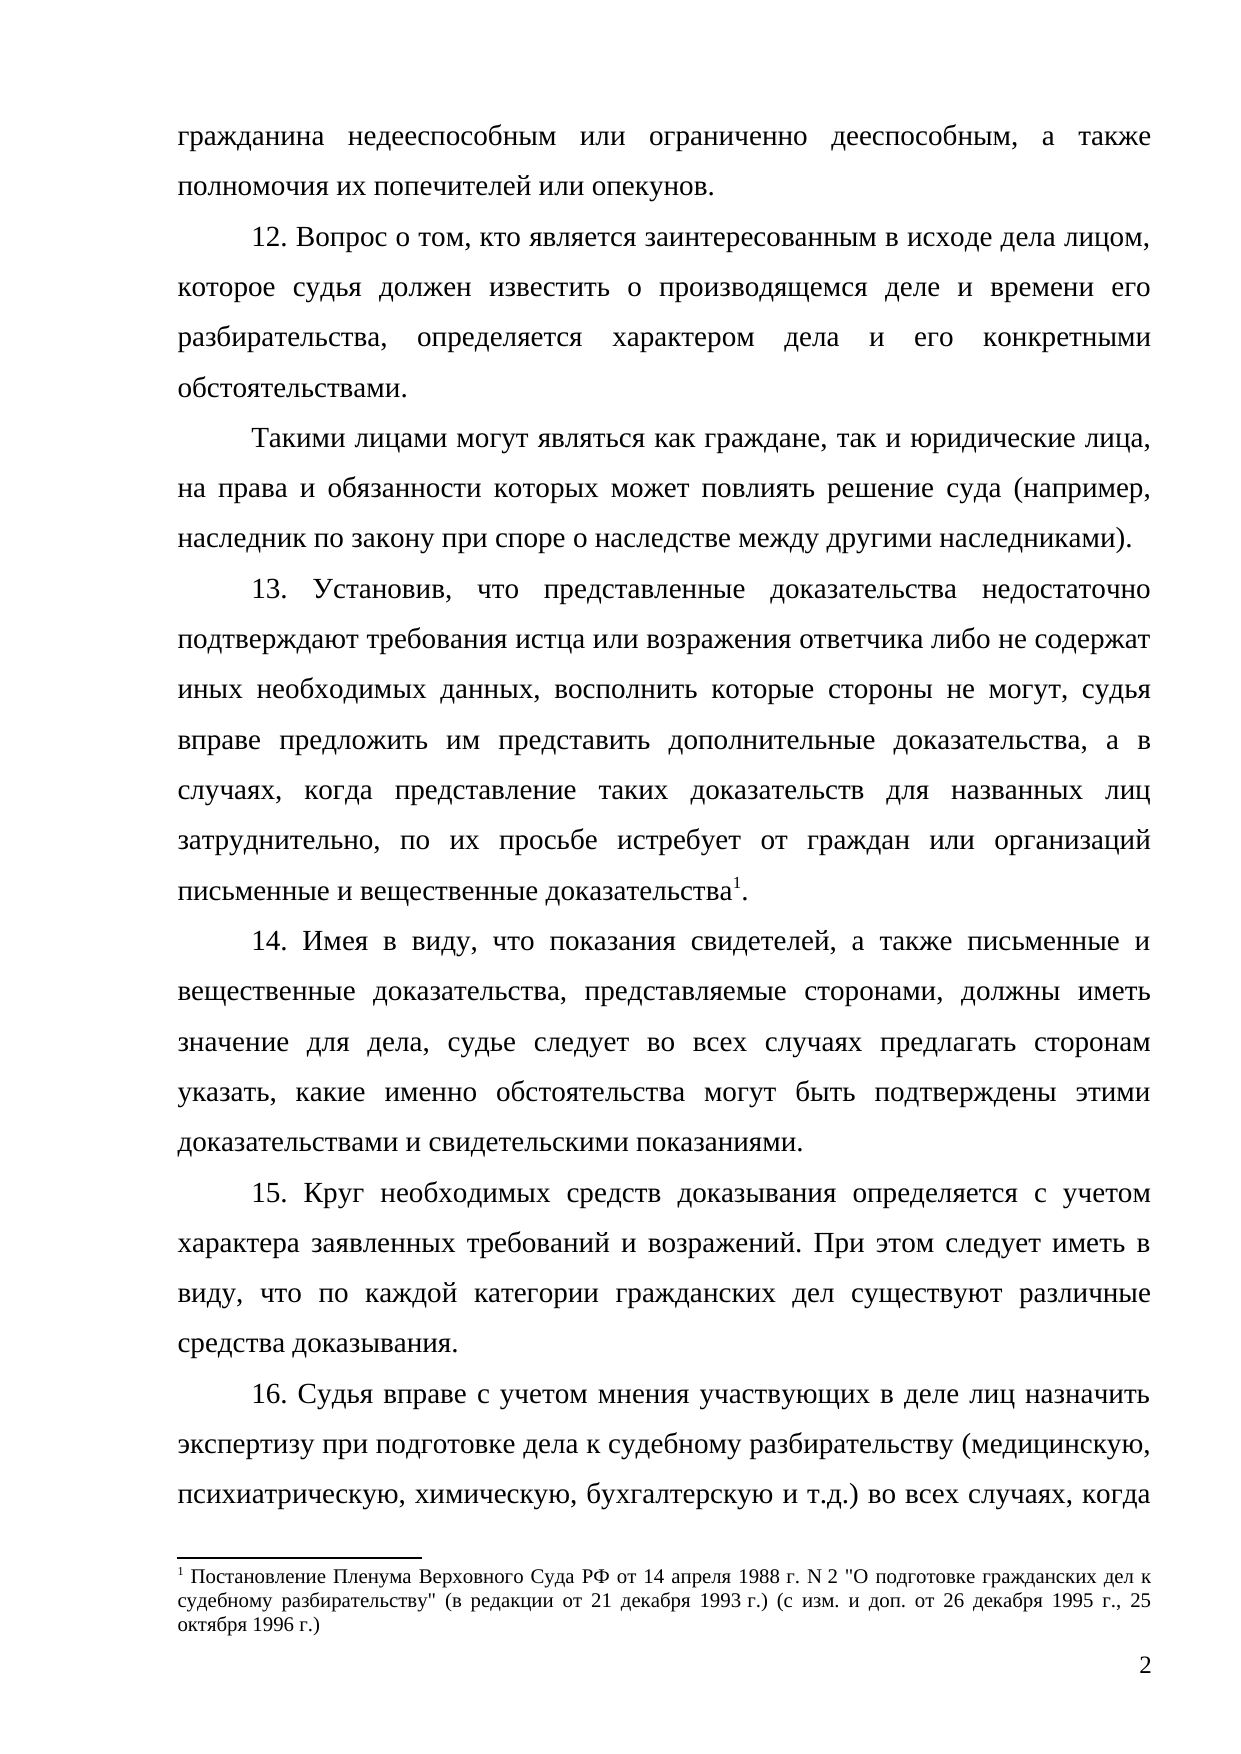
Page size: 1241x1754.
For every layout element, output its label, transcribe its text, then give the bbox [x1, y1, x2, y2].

text 12. Вопрос о том, кто является заинтересованным в исходе дела лицом, которое судья должен известить о производящемся деле и времени его разбирательства, определяется характером дела и его конкретными обстоятельствами. [177, 219, 1152, 403]
text 15. Круг необходимых средств доказывания определяется с учетом характера заявленных требований и возражений. При этом следует иметь в виду, что по каждой категории гражданских дел существуют различные средства доказывания. [177, 1175, 1152, 1359]
text Такими лицами могут являться как граждане, так и юридические лица, на права и обязанности которых может повлиять решение суда (например, наследник по закону при споре о наследстве между другими наследниками). [177, 420, 1152, 554]
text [177, 118, 1152, 202]
text 14. Имея в виду, что показания свидетелей, а также письменные и вещественные доказательства, представляемые сторонами, должны иметь значение для дела, судье следует во всех случаях предлагать сторонам указать, какие именно обстоятельства могут быть подтверждены этими доказательствами и свидетельскими показаниями. [177, 923, 1152, 1158]
text 13. Установив, что представленные доказательства недостаточно подтверждают требования истца или возражения ответчика либо не содержат иных необходимых данных, восполнить которые стороны не могут, судья вправе предложить им представить дополнительные доказательства, а в случаях, когда представление таких доказательств для названных лиц затруднительно, по их просьбе истребует от граждан или организаций письменные и вещественные доказательства. [177, 571, 1152, 906]
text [177, 1376, 1152, 1510]
